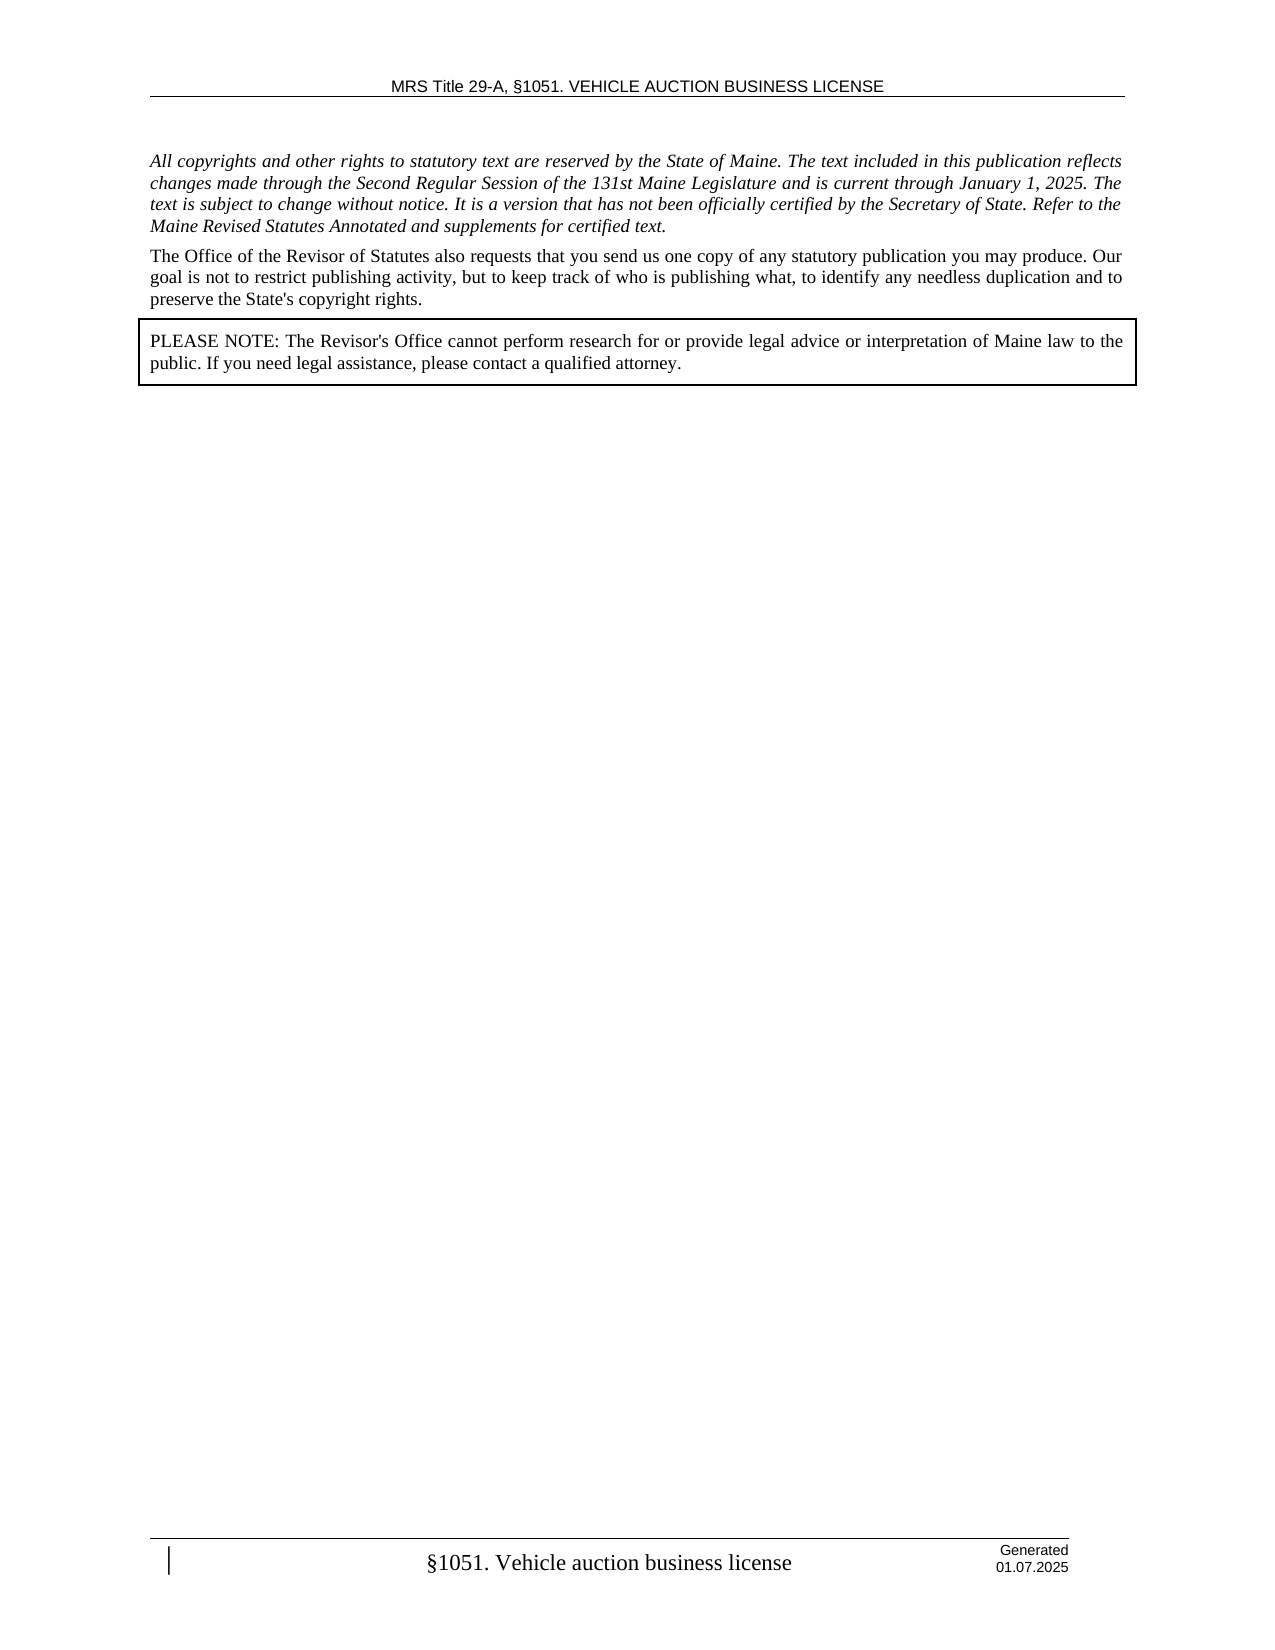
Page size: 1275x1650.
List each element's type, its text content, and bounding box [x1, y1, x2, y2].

text All copyrights and other rights to statutory text are reserved by the State of Maine. The text included in this publication reflects changes made through the Second Regular Session of the 131st Maine Legislature and is current through January 1, 2025 . The text is subject to change without notice. It is a version that has not been officially certified by the Secretary of State. Refer to the Maine Revised Statutes Annotated and supplements for certified text. [150, 150, 1125, 236]
text The Office of the Revisor of Statutes also requests that you send us one copy of any statutory publication you may produce. Our goal is not to restrict publishing activity, but to keep track of who is publishing what, to identify any needless duplication and to preserve the State's copyright rights. [150, 244, 1125, 309]
text PLEASE NOTE: The Revisor's Office cannot perform research for or provide legal advice or interpretation of Maine law to the public. If you need legal assistance, please contact a qualified attorney. [140, 320, 1135, 384]
